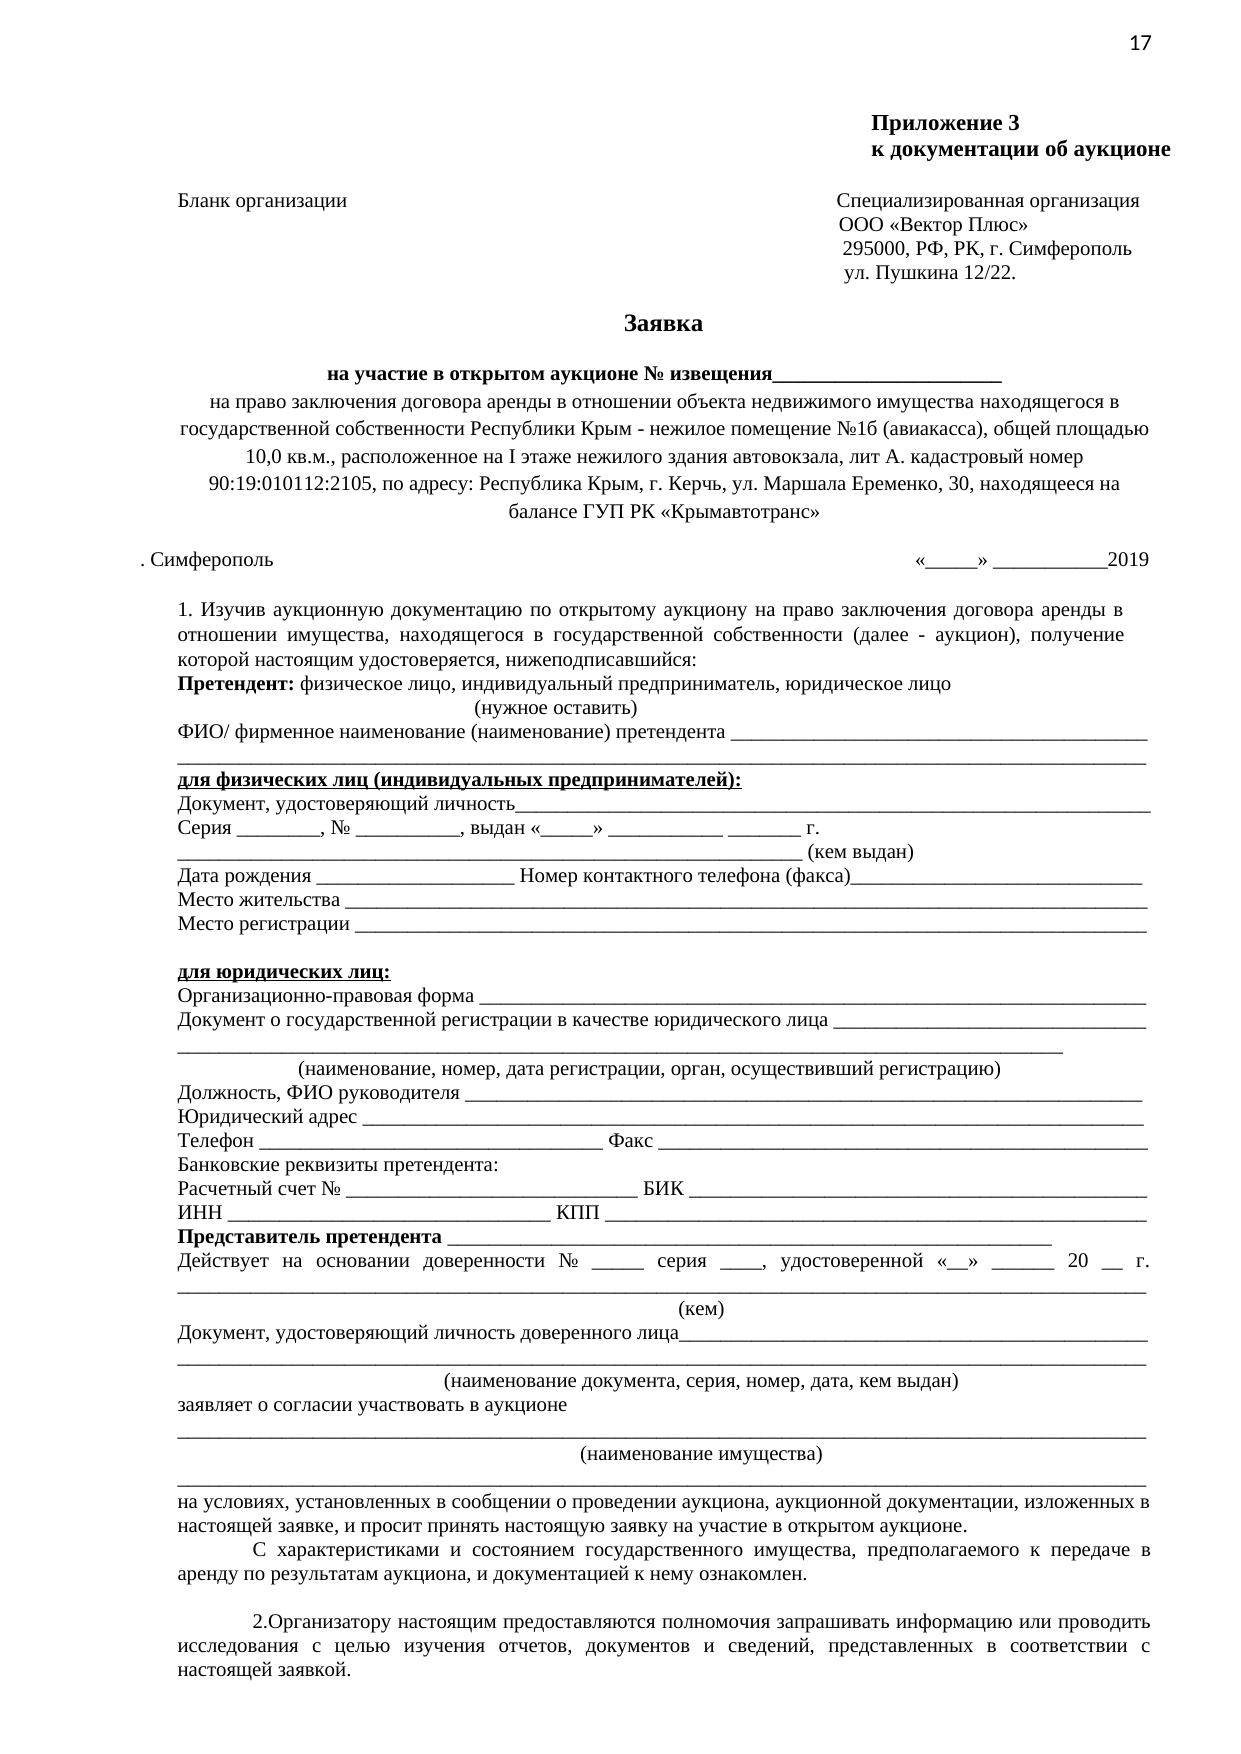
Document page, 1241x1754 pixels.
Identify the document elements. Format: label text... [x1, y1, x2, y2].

text 1. Изучив аукционную документацию по открытому аукциону на право заключения договора аренды в отношении имущества, находящегося в государственной собственности (далее - аукцион), получение которой настоящим удостоверяется, нижеподписавшийся: [177, 596, 1124, 671]
text . Симферополь «_____» ___________2019 [140, 547, 1187, 571]
text Должность, ФИО руководителя _________________________________________________________________ [177, 1079, 1152, 1104]
text к документации об аукционе [871, 135, 1193, 161]
text ООО «Вектор Плюс» [177, 212, 1193, 236]
text ____________________________________________________________ (кем выдан) [177, 839, 1152, 863]
text Бланк организации Специализированная организация [177, 188, 1193, 212]
text Телефон _________________________________ Факс _______________________________________________ [177, 1128, 1152, 1152]
text ИНН _______________________________ КПП ____________________________________________________ [177, 1200, 1152, 1224]
text _____________________________________________________________________________________________ [177, 1464, 1152, 1489]
text Представитель претендента __________________________________________________________ [177, 1224, 1152, 1248]
text Заявка [140, 308, 1187, 337]
text на условиях, установленных в сообщении о проведении аукциона, аукционной документации, изложенных в настоящей заявке, и просит принять настоящую заявку на участие в открытом аукционе. [177, 1489, 1152, 1537]
text (наименование имущества) [177, 1441, 1152, 1464]
text для юридических лиц: [177, 959, 1152, 983]
text Организационно-правовая форма ________________________________________________________________ [177, 983, 1152, 1007]
text Место регистрации ____________________________________________________________________________ [177, 911, 1152, 935]
text на участие в открытом аукционе № извещения______________________ [177, 361, 1152, 385]
text (наименование документа, серия, номер, дата, кем выдан) [177, 1368, 1152, 1392]
text _____________________________________________________________________________________________ [177, 743, 1152, 767]
text С характеристиками и состоянием государственного имущества, предполагаемого к передаче в аренду по результатам аукциона, и документацией к нему ознакомлен. [177, 1537, 1152, 1585]
text 295000, РФ, РК, г. Симферополь [177, 236, 1193, 260]
text _____________________________________________________________________________________ [177, 1031, 1152, 1056]
text (нужное оставить) [177, 694, 1152, 719]
text Юридический адрес ___________________________________________________________________________ [177, 1104, 1152, 1128]
text Действует на основании доверенности № _____ серия ____, удостоверенной «__» ______ 20 __ г. _____________________________________________________________________________________________ [177, 1248, 1152, 1296]
text ул. Пушкина 12/22. [177, 260, 1193, 284]
text Место жительства _____________________________________________________________________________ [177, 887, 1152, 911]
text Расчетный счет № ____________________________ БИК ____________________________________________ [177, 1176, 1152, 1200]
text (кем) [177, 1296, 1152, 1320]
text 2.Организатору настоящим предоставляются полномочия запрашивать информацию или проводить исследования с целью изучения отчетов, документов и сведений, представленных в соответствии с настоящей заявкой. [177, 1609, 1152, 1681]
text для физических лиц (индивидуальных предпринимателей): [177, 767, 1152, 791]
text Банковские реквизиты претендента: [177, 1152, 1152, 1176]
text Документ о государственной регистрации в качестве юридического лица ______________________________ [177, 1007, 1152, 1031]
text ФИО/ фирменное наименование (наименование) претендента ________________________________________ [177, 719, 1152, 743]
text на право заключения договора аренды в отношении объекта недвижимого имущества находящегося в государственной собственности Республики Крым - нежилое помещение №1б (авиакасса), общей площадью 10,0 кв.м., расположенное на I этаже нежилого здания автовокзала, лит А. кадастровый номер 90:19:010112:2105, по адресу: Республика Крым, г. Керчь, ул. Маршала Еременко, 30, находящееся на балансе ГУП РК «Крымавтотранс» [177, 388, 1152, 523]
text _____________________________________________________________________________________________ [177, 1344, 1152, 1368]
text Документ, удостоверяющий личность_____________________________________________________________ [177, 791, 1152, 815]
text заявляет о согласии участвовать в аукционе _____________________________________________________________________________________________ [177, 1392, 1152, 1441]
text Документ, удостоверяющий личность доверенного лица_____________________________________________ [177, 1320, 1152, 1344]
text (наименование, номер, дата регистрации, орган, осуществивший регистрацию) [177, 1056, 1152, 1079]
text Приложение 3 [871, 109, 1187, 135]
text Претендент: физическое лицо, индивидуальный предприниматель, юридическое лицо [177, 671, 1152, 694]
text Дата рождения ___________________ Номер контактного телефона (факса)____________________________ [177, 863, 1152, 887]
text Серия ________, № __________, выдан «_____» ___________ _______ г. [177, 815, 1152, 839]
